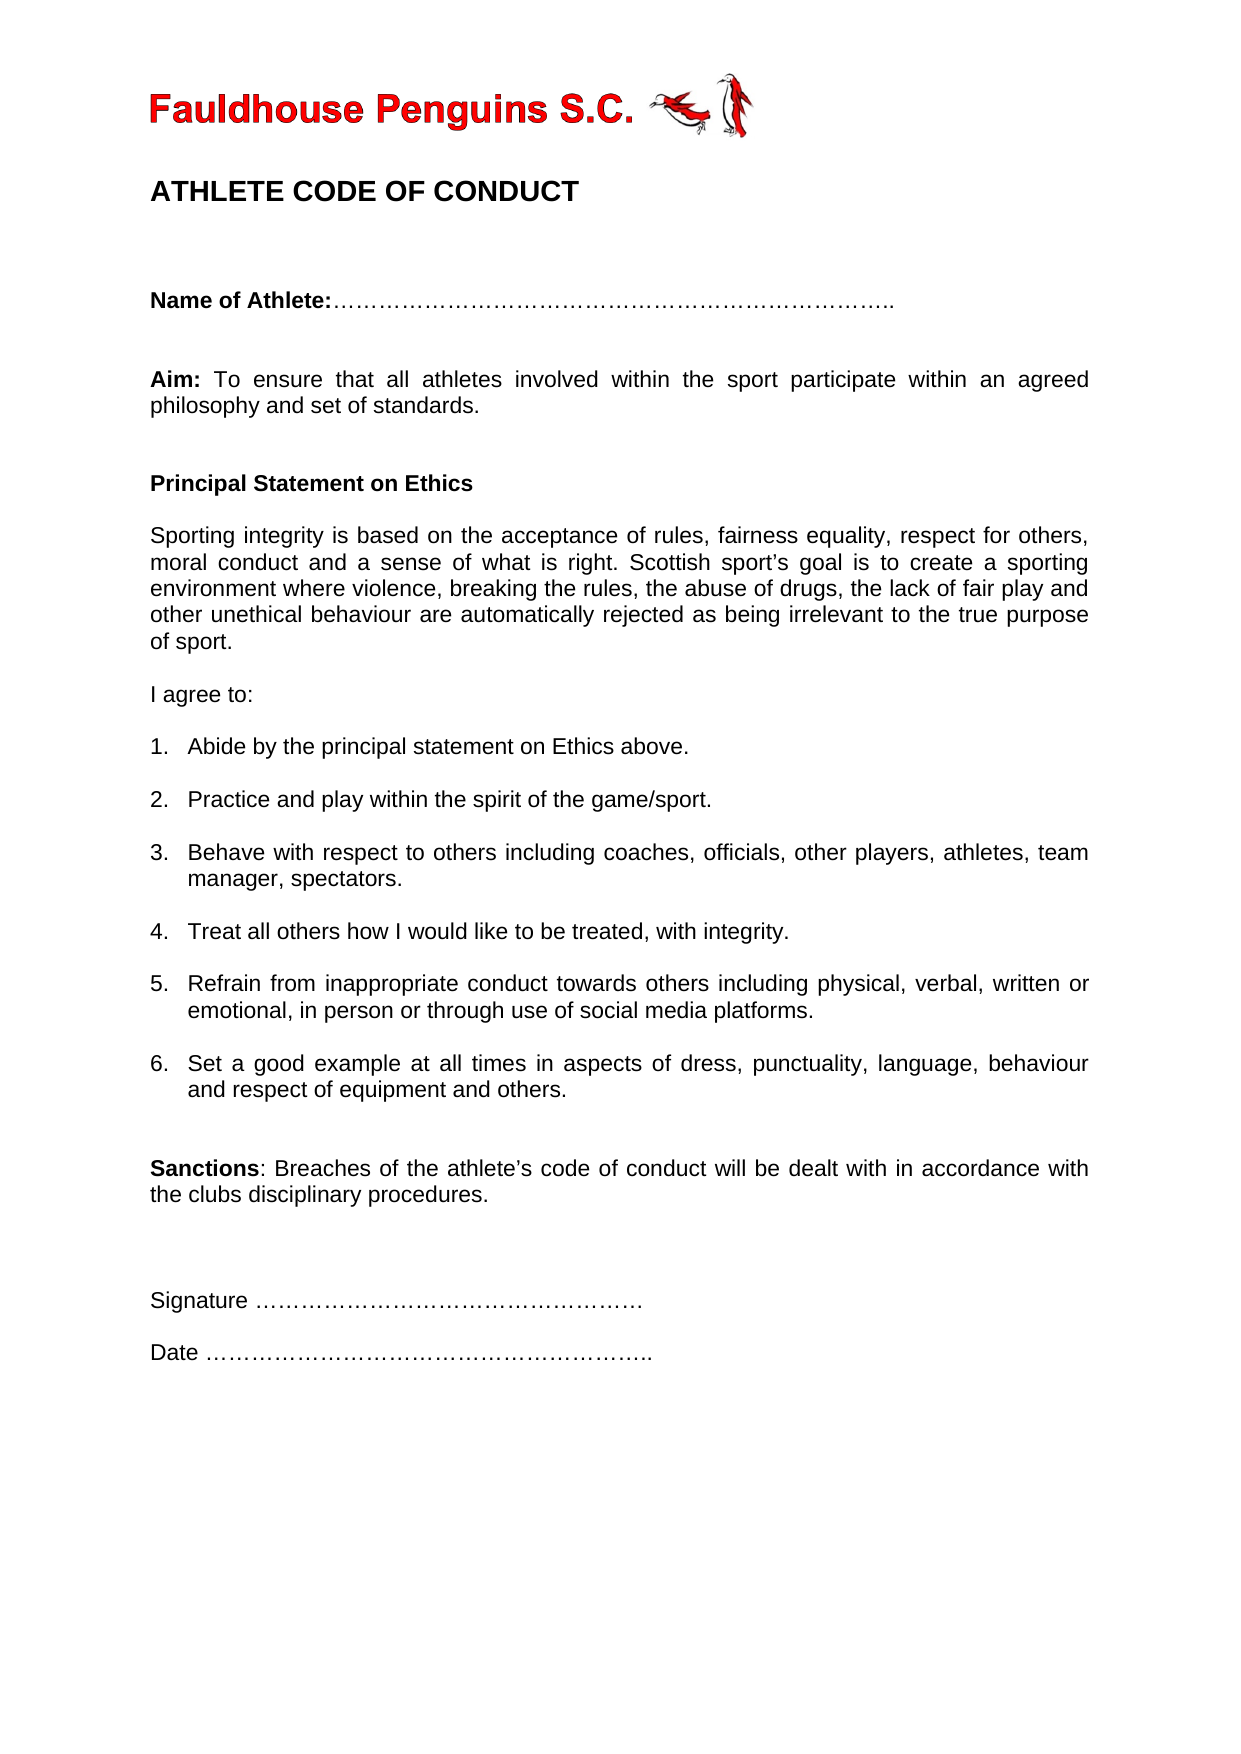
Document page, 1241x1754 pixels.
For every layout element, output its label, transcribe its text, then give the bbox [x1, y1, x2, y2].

text Signature …………………………………………… [150, 1287, 1090, 1313]
text Sanctions: Breaches of the athlete’s code of conduct will be dealt with in accordance with the clubs disciplinary procedures. [150, 1155, 1090, 1208]
list Abide by the principal statement on Ethics above. [150, 733, 1090, 759]
subtitle Principal Statement on Ethics [150, 470, 1090, 496]
list Refrain from inappropriate conduct towards others including physical, verbal, written or emotional, in person or through use of social media platforms. [150, 970, 1090, 1023]
text ATHLETE CODE OF CONDUCT [150, 174, 1090, 207]
text Sporting integrity is based on the acceptance of rules, fairness equality, respect for others, moral conduct and a sense of what is right. Scottish sport’s goal is to create a sporting environment where violence, breaking the rules, the abuse of drugs, the lack of fair play and other unethical behaviour are automatically rejected as being irrelevant to the true purpose of sport. [150, 522, 1090, 654]
picture [150, 73, 757, 142]
text I agree to: [150, 681, 1090, 707]
list Behave with respect to others including coaches, officials, other players, athletes, team manager, spectators. [150, 839, 1090, 891]
text Name of Athlete:……………………………………………………………….. [150, 287, 1090, 313]
list Set a good example at all times in aspects of dress, punctuality, language, behaviour and respect of equipment and others. [150, 1049, 1090, 1102]
list Treat all others how I would like to be treated, with integrity. [150, 918, 1090, 944]
list Practice and play within the spirit of the game/sport. [150, 786, 1090, 812]
text Date ………………………………………………….. [150, 1339, 1090, 1366]
text Aim: To ensure that all athletes involved within the sport participate within an agreed philosophy and set of standards. [150, 366, 1090, 418]
